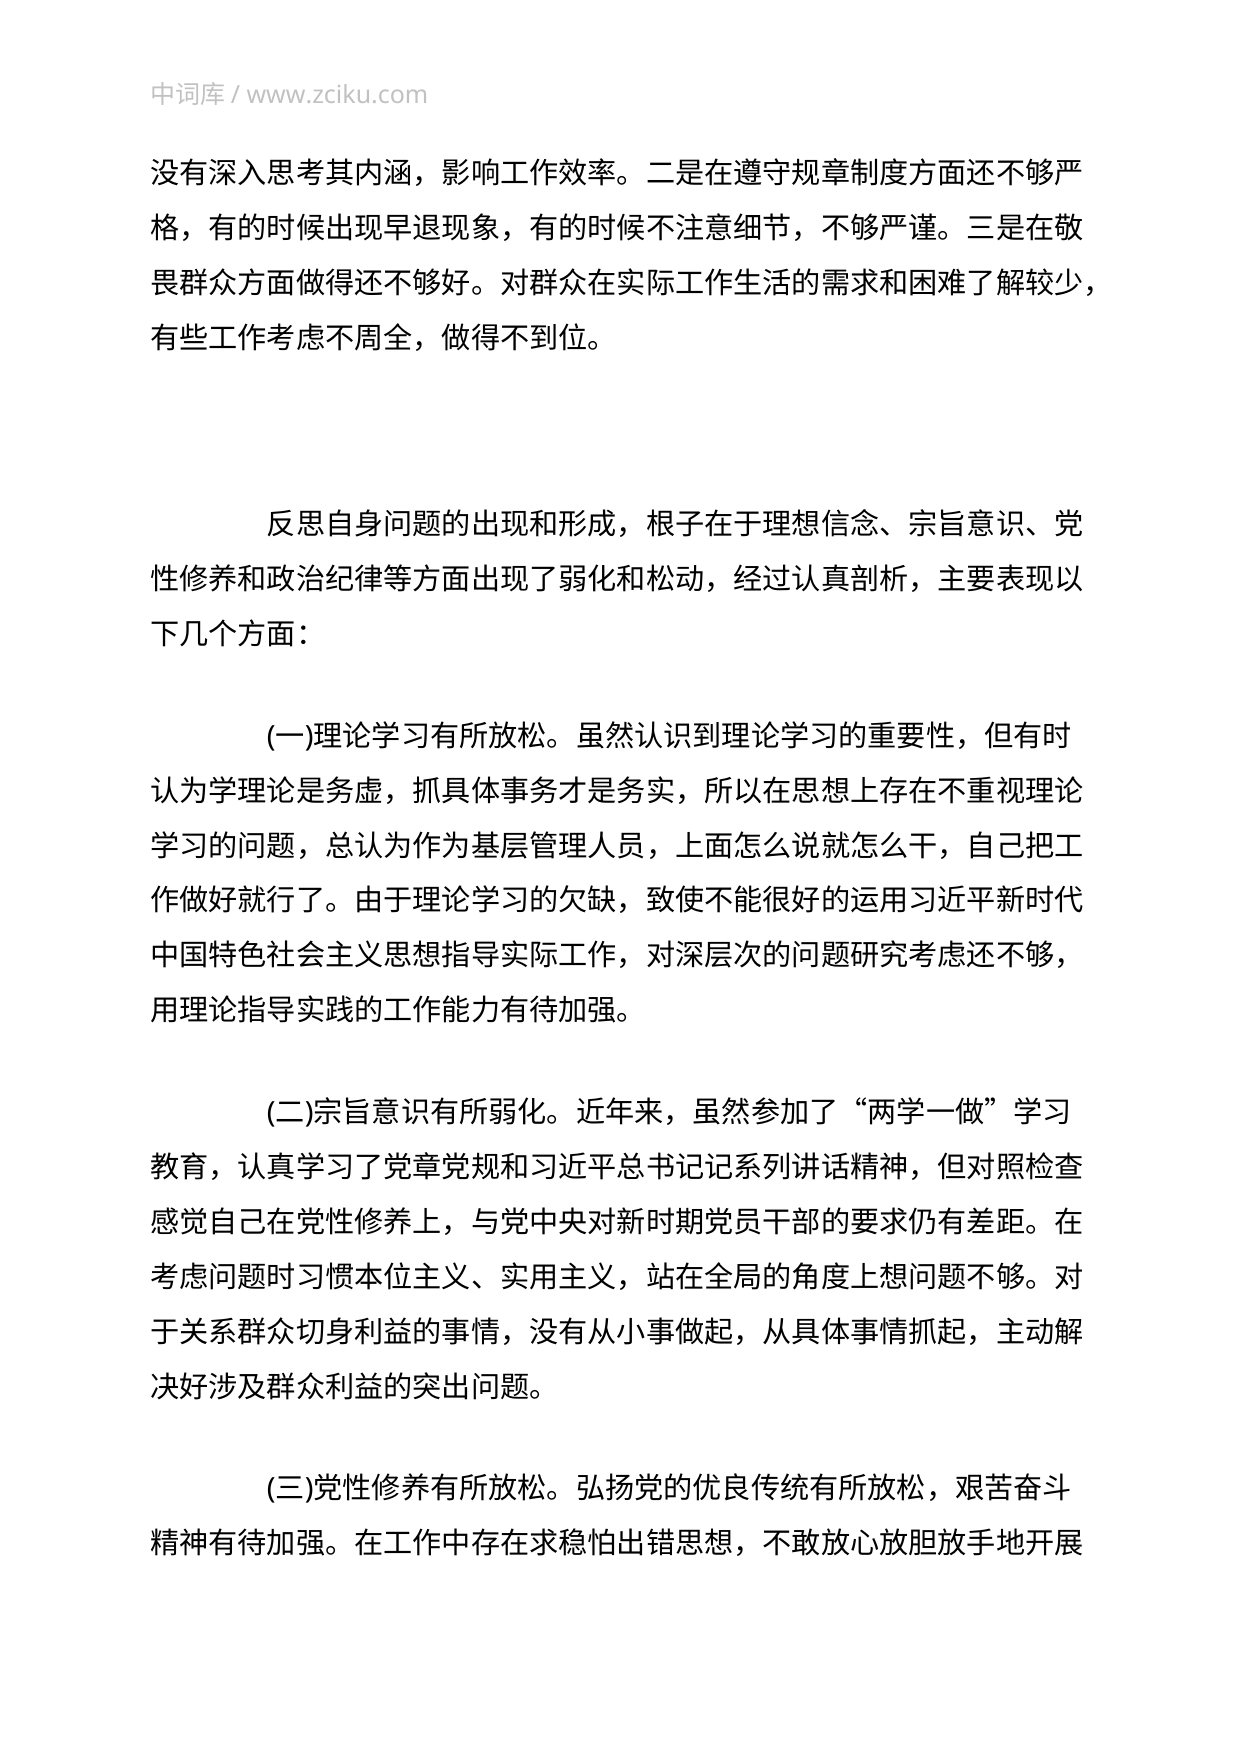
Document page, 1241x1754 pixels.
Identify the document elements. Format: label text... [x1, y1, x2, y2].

text (二)宗旨意识有所弱化。近年来，虽然参加了“两学一做”学习教育，认真学习了党章党规和习近平总书记记系列讲话精神，但对照检查感觉自己在党性修养上，与党中央对新时期党员干部的要求仍有差距。在考虑问题时习惯本位主义、实用主义，站在全局的角度上想问题不够。对于关系群众切身利益的事情，没有从小事做起，从具体事情抓起，主动解决好涉及群众利益的突出问题。 [150, 1088, 1090, 1405]
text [150, 1465, 1090, 1562]
text 反思自身问题的出现和形成，根子在于理想信念、宗旨意识、党性修养和政治纪律等方面出现了弱化和松动，经过认真剖析，主要表现以下几个方面： [150, 501, 1090, 653]
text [150, 150, 1090, 357]
text (一)理论学习有所放松。虽然认识到理论学习的重要性，但有时认为学理论是务虚，抓具体事务才是务实，所以在思想上存在不重视理论学习的问题，总认为作为基层管理人员，上面怎么说就怎么干，自己把工作做好就行了。由于理论学习的欠缺，致使不能很好的运用习近平新时代中国特色社会主义思想指导实际工作，对深层次的问题研究考虑还不够，用理论指导实践的工作能力有待加强。 [150, 712, 1090, 1029]
